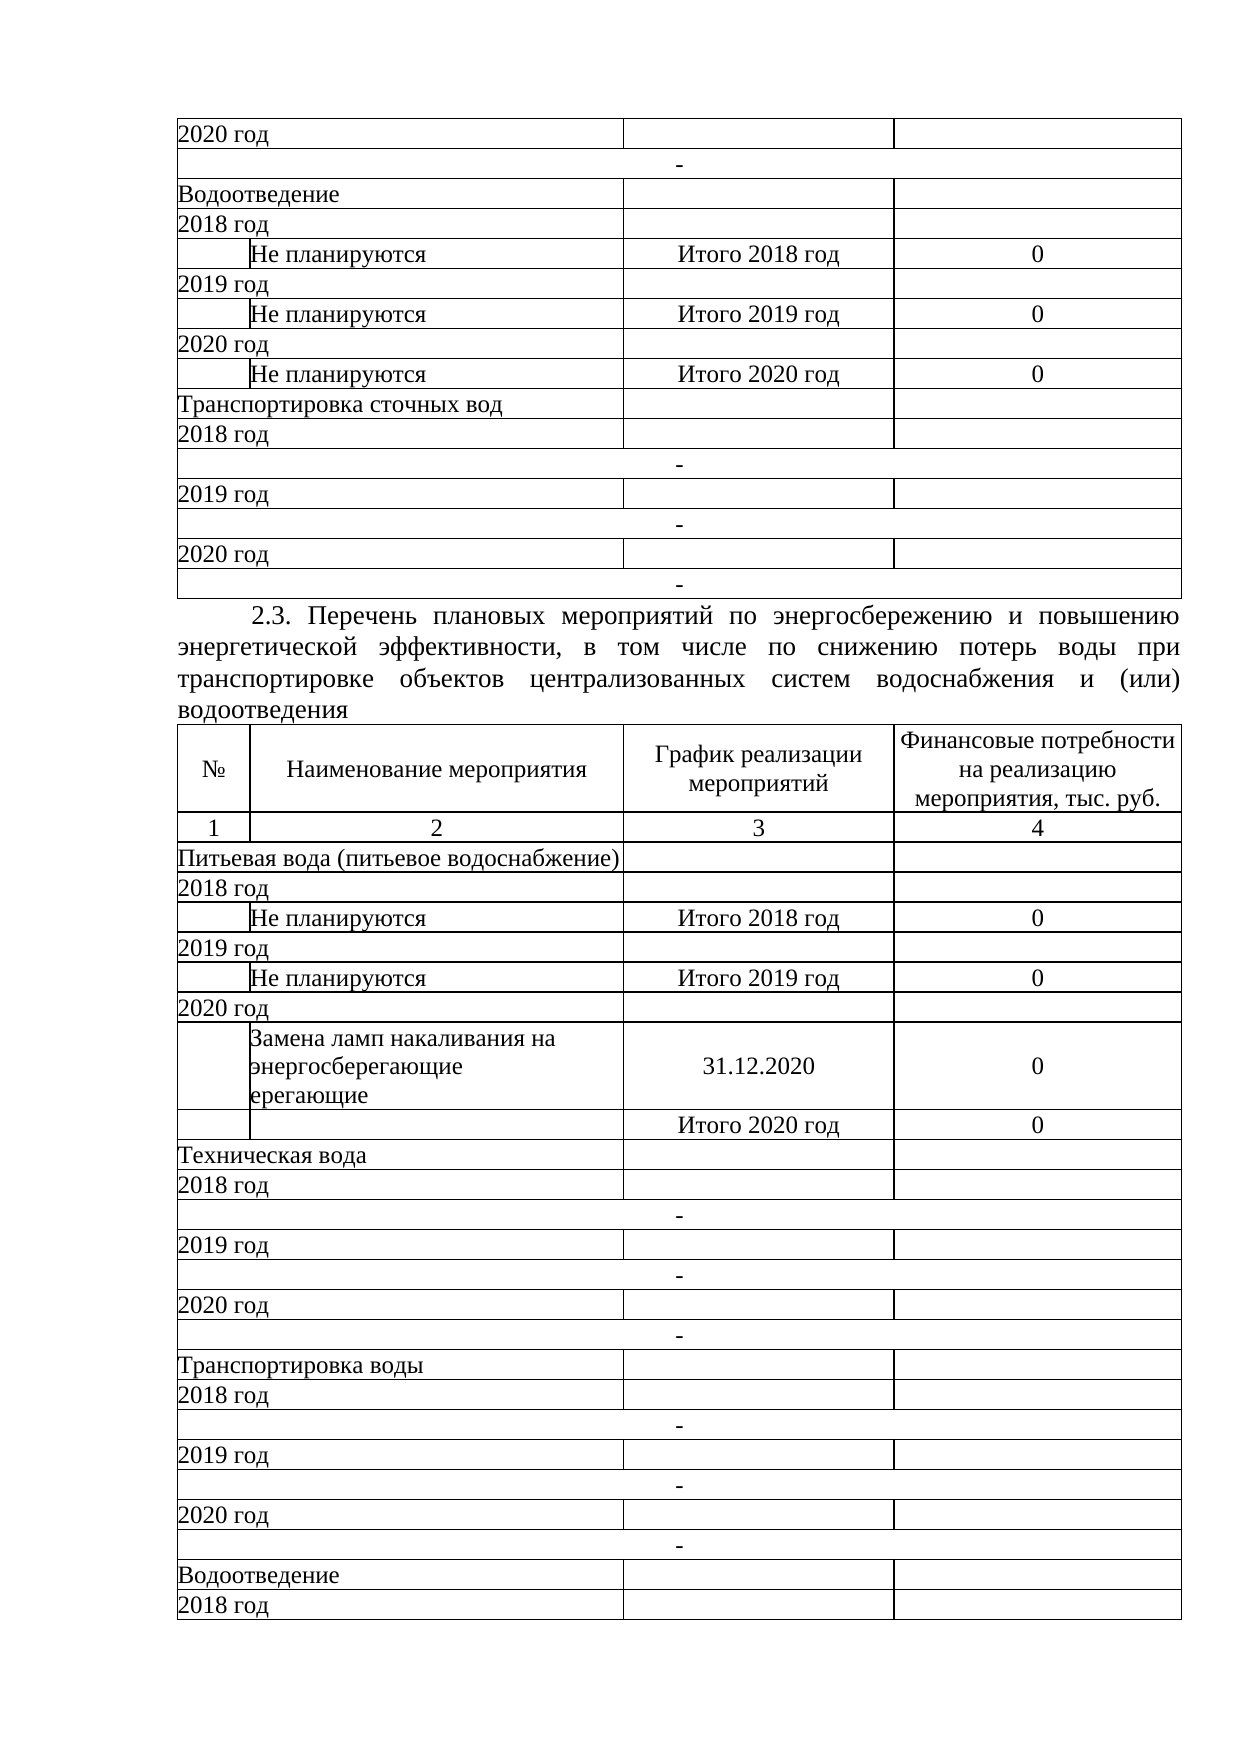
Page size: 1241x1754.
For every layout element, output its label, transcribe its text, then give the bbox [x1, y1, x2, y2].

table_cell [624, 539, 893, 568]
table_cell [624, 329, 893, 358]
table_cell [895, 1290, 1181, 1319]
table_cell [624, 1440, 893, 1469]
table_cell [624, 1230, 893, 1259]
table_cell [895, 479, 1181, 508]
table_cell [895, 1170, 1181, 1199]
table_cell - [178, 1320, 1181, 1349]
table_cell [895, 1590, 1181, 1619]
table_cell 2019 год [178, 479, 623, 508]
table_cell [251, 1110, 623, 1139]
table_cell 2020 год [178, 329, 623, 358]
table_cell 0 [895, 239, 1181, 268]
table_cell [624, 269, 893, 298]
table_cell [895, 1500, 1181, 1529]
table_cell 2.3. Перечень плановых мероприятий по энергосбережению и повышению энергетической эффективности, в том числе по снижению потерь воды при транспортировке объектов централизованных систем водоснабжения и (или) водоотведения [177, 599, 1181, 724]
table_cell - [178, 149, 1181, 178]
table_cell Итого 2019 год [624, 963, 893, 991]
table_cell Не планируются [251, 239, 623, 268]
table_cell 2018 год [178, 873, 623, 901]
table_cell 0 [895, 1023, 1181, 1109]
table_cell [178, 359, 249, 388]
table_cell [895, 843, 1181, 871]
table_cell Транспортировка воды [178, 1350, 623, 1379]
table_cell [624, 119, 893, 148]
table_cell [895, 1230, 1181, 1259]
table_cell [178, 1023, 249, 1109]
table_cell 4 [895, 813, 1181, 841]
table_cell [624, 993, 893, 1021]
table_cell [178, 1110, 249, 1139]
table_cell 3 [624, 813, 893, 841]
table_cell - [178, 1530, 1181, 1559]
table_cell 2 [251, 813, 623, 841]
table_cell 0 [895, 299, 1181, 328]
table_cell 2019 год [178, 1440, 623, 1469]
table_cell [895, 269, 1181, 298]
table_cell [895, 419, 1181, 448]
table_cell [178, 903, 249, 931]
table_cell Транспортировка сточных вод [178, 389, 623, 418]
table_cell [624, 1590, 893, 1619]
table_cell 31.12.2020 [624, 1023, 893, 1109]
table_cell 0 [895, 1110, 1181, 1139]
table_cell 2019 год [178, 933, 623, 961]
table_cell 2019 год [178, 1230, 623, 1259]
table_cell [624, 1140, 893, 1169]
table_cell 2018 год [178, 419, 623, 448]
table_cell Итого 2020 год [624, 359, 893, 388]
table_cell [895, 209, 1181, 238]
table_cell - [178, 1200, 1181, 1229]
table_cell [178, 963, 249, 991]
table_cell [895, 1440, 1181, 1469]
table_cell [624, 1350, 893, 1379]
table_cell 2020 год [178, 1500, 623, 1529]
table_cell [624, 419, 893, 448]
table_cell График реализации мероприятий [624, 725, 893, 811]
table_cell № [178, 725, 249, 811]
table_cell Не планируются [251, 903, 623, 931]
table_cell 2018 год [178, 209, 623, 238]
table_cell - [178, 1470, 1181, 1499]
table_cell [624, 1380, 893, 1409]
table_cell Итого 2018 год [624, 239, 893, 268]
table_cell [895, 1350, 1181, 1379]
table_cell [895, 873, 1181, 901]
table_cell 2020 год [178, 1290, 623, 1319]
table_cell 2020 год [178, 119, 623, 148]
table_cell [624, 1170, 893, 1199]
table_cell [624, 179, 893, 208]
table_cell 2018 год [178, 1170, 623, 1199]
table_cell 0 [895, 359, 1181, 388]
table_cell [178, 299, 249, 328]
table_cell [895, 993, 1181, 1021]
table_cell [624, 1500, 893, 1529]
table_cell - [178, 569, 1181, 598]
table_cell Не планируются [251, 359, 623, 388]
table_cell [895, 179, 1181, 208]
table_cell [895, 119, 1181, 148]
table_cell [895, 933, 1181, 961]
table_cell Итого 2019 год [624, 299, 893, 328]
table_cell 1 [178, 813, 249, 841]
table_cell - [178, 449, 1181, 478]
table_cell 0 [895, 963, 1181, 991]
table_cell 0 [895, 903, 1181, 931]
table_cell Итого 2018 год [624, 903, 893, 931]
table_cell [624, 209, 893, 238]
table_cell Водоотведение [178, 179, 623, 208]
table_cell [624, 843, 893, 871]
table_cell [624, 1290, 893, 1319]
table_cell 2019 год [178, 269, 623, 298]
table_cell 2020 год [178, 539, 623, 568]
table_cell Техническая вода [178, 1140, 623, 1169]
table_cell Замена ламп накаливания на энергосберегающие ерегающие [251, 1023, 623, 1109]
table_cell [895, 539, 1181, 568]
table_cell [895, 1560, 1181, 1589]
table_cell - [178, 1410, 1181, 1439]
table_cell Водоотведение [178, 1560, 623, 1589]
table_cell [624, 479, 893, 508]
table_cell - [178, 1260, 1181, 1289]
table_cell - [178, 509, 1181, 538]
table_cell 2018 год [178, 1380, 623, 1409]
table_cell [895, 1140, 1181, 1169]
table_cell [895, 329, 1181, 358]
table_cell Не планируются [251, 299, 623, 328]
table_cell [178, 239, 249, 268]
table_cell Итого 2020 год [624, 1110, 893, 1139]
table_cell [624, 873, 893, 901]
table_cell 2020 год [178, 993, 623, 1021]
table_cell [895, 1380, 1181, 1409]
table_cell Наименование мероприятия [251, 725, 623, 811]
table_cell [895, 389, 1181, 418]
table_cell Питьевая вода (питьевое водоснабжение) [178, 843, 623, 871]
table_cell [624, 933, 893, 961]
table_cell Финансовые потребности на реализацию мероприятия, тыс. руб. [895, 725, 1181, 811]
table_cell [624, 1560, 893, 1589]
table_cell [624, 389, 893, 418]
table_cell Не планируются [251, 963, 623, 991]
table_cell 2018 год [178, 1590, 623, 1619]
